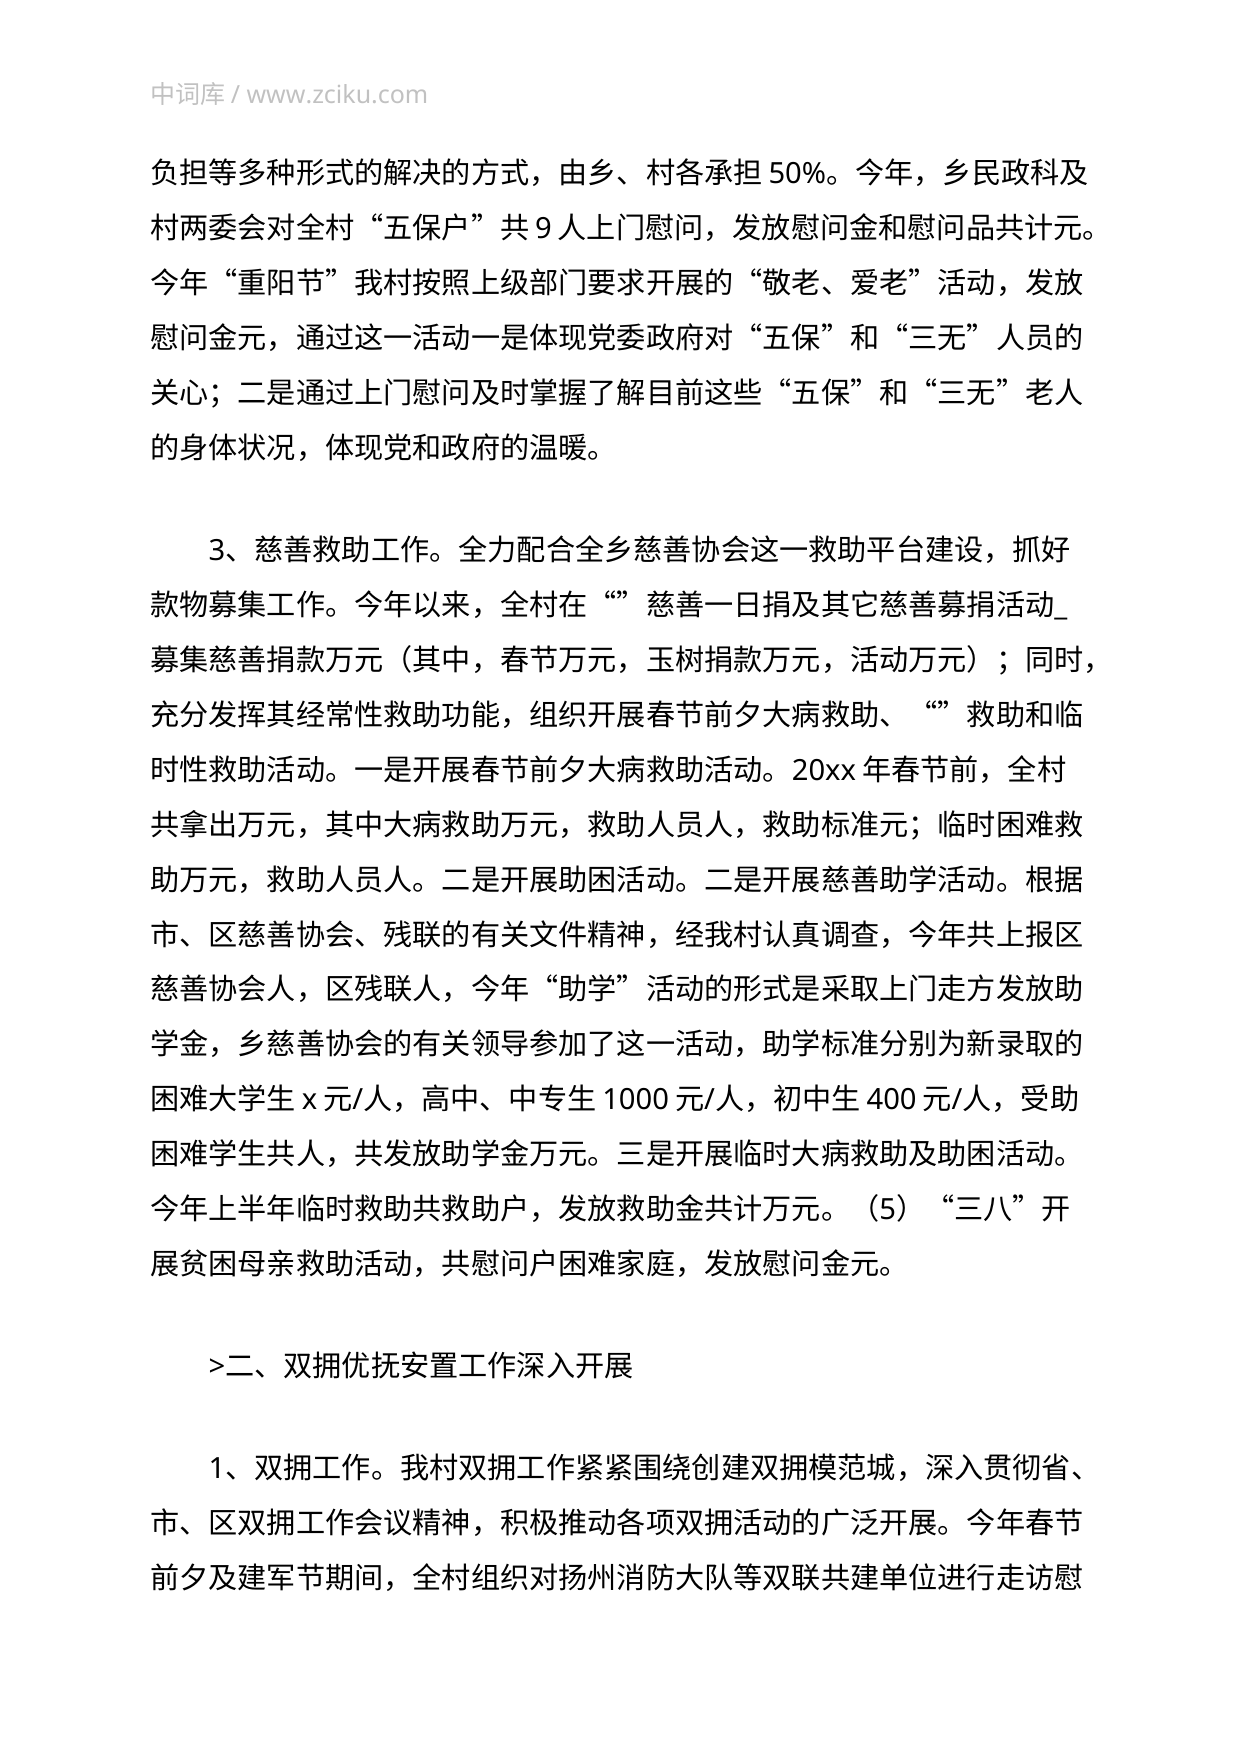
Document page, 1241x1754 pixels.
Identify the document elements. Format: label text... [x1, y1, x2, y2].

text 3、慈善救助工作。全力配合全乡慈善协会这一救助平台建设，抓好款物募集工作。今年以来，全村在“”慈善一日捐及其它慈善募捐活动_募集慈善捐款万元（其中，春节万元，玉树捐款万元，活动万元）；同时，充分发挥其经常性救助功能，组织开展春节前夕大病救助、“”救助和临时性救助活动。一是开展春节前夕大病救助活动。20xx年春节前，全村共拿出万元，其中大病救助万元，救助人员人，救助标准元；临时困难救助万元，救助人员人。二是开展助困活动。二是开展慈善助学活动。根据市、区慈善协会、残联的有关文件精神，经我村认真调查，今年共上报区慈善协会人，区残联人，今年“助学”活动的形式是采取上门走方发放助学金，乡慈善协会的有关领导参加了这一活动，助学标准分别为新录取的困难大学生x元/人，高中、中专生1000元/人，初中生400元/人，受助困难学生共人，共发放助学金万元。三是开展临时大病救助及助困活动。今年上半年临时救助共救助户，发放救助金共计万元。（5）“三八”开展贫困母亲救助活动，共慰问户困难家庭，发放慰问金元。 [150, 526, 1090, 1283]
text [150, 150, 1090, 467]
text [150, 1444, 1090, 1597]
text >二、双拥优抚安置工作深入开展 [150, 1342, 1090, 1385]
